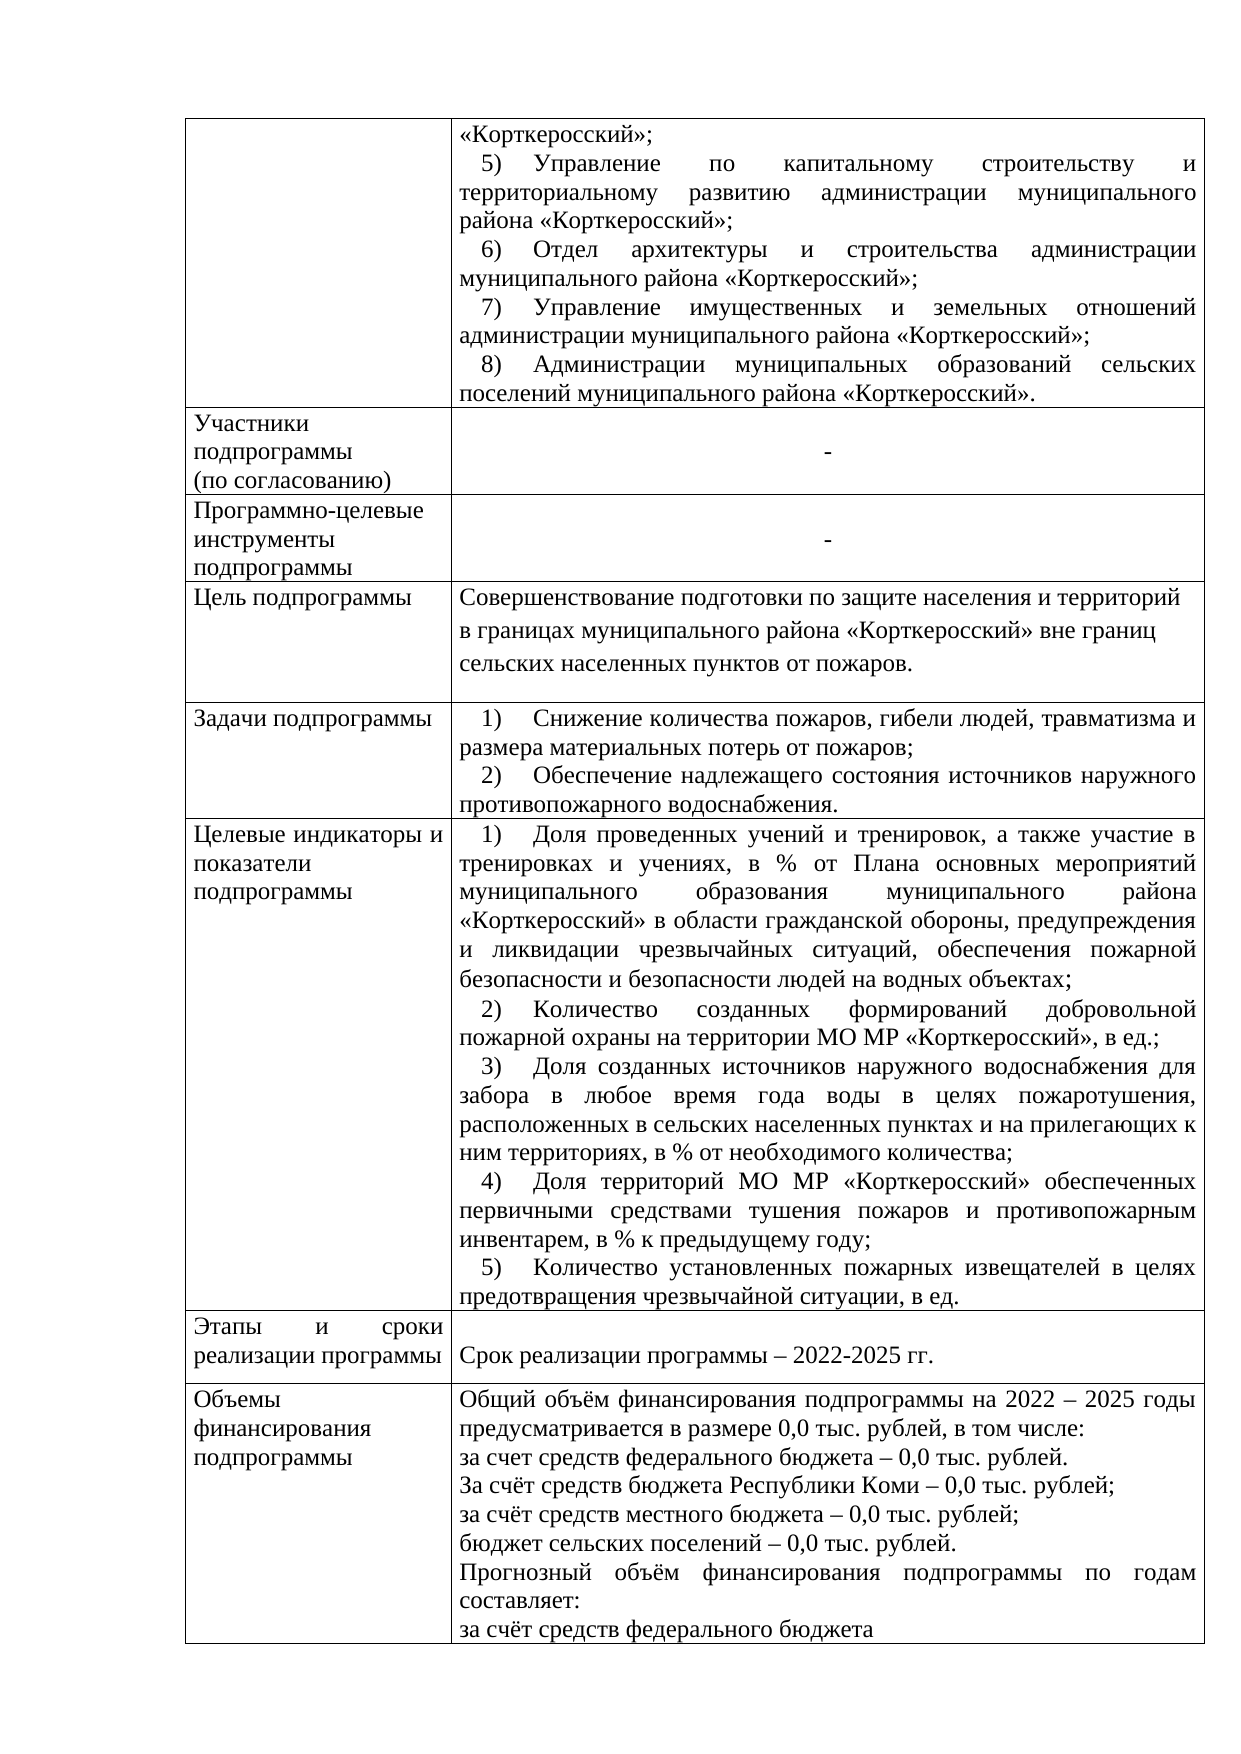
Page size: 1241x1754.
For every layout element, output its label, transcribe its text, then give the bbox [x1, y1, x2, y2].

table_cell Задачи подпрограммы [186, 703, 451, 818]
table_cell Совершенствование подготовки по защите населения и территорий в границах муниципального района «Корткеросский» вне границ сельских населенных пунктов от пожаров. [452, 582, 1204, 702]
table_cell Срок реализации программы – 2022-2025 гг. [452, 1311, 1204, 1383]
table_cell - [452, 495, 1204, 581]
table_cell Доля проведенных учений и тренировок, а также участие в тренировках и учениях, в % от Плана основных мероприятий муниципального образования муниципального района «Корткеросский» в области гражданской обороны, предупреждения и ликвидации чрезвычайных ситуаций, обеспечения пожарной безопасности и безопасности людей на водных объектах; Количество созданных формирований добровольной пожарной охраны на территории МО МР «Корткеросский», в ед.; Доля созданных источников наружного водоснабжения для забора в любое время года воды в целях пожаротушения, расположенных в сельских населенных пунктах и на прилегающих к ним территориях, в % от необходимого количества; Доля территорий МО МР «Корткеросский» обеспеченных первичными средствами тушения пожаров и противопожарным инвентарем, в % к предыдущему году; Количество установленных пожарных извещателей в целях предотвращения чрезвычайной ситуации, в ед. [452, 819, 1204, 1310]
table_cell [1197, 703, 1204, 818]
table_cell Этапы и сроки реализации программы [186, 1311, 451, 1383]
table_cell - [452, 408, 1204, 494]
table_cell Участники подпрограммы (по согласованию) [186, 408, 451, 494]
table_cell Целевые индикаторы и показатели подпрограммы [186, 819, 451, 1310]
table_cell Программно-целевые инструменты подпрограммы [186, 495, 451, 581]
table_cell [186, 119, 451, 407]
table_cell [452, 119, 1204, 407]
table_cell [452, 1384, 1204, 1643]
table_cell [186, 1384, 451, 1643]
table_cell Цель подпрограммы [186, 582, 451, 702]
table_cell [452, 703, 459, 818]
